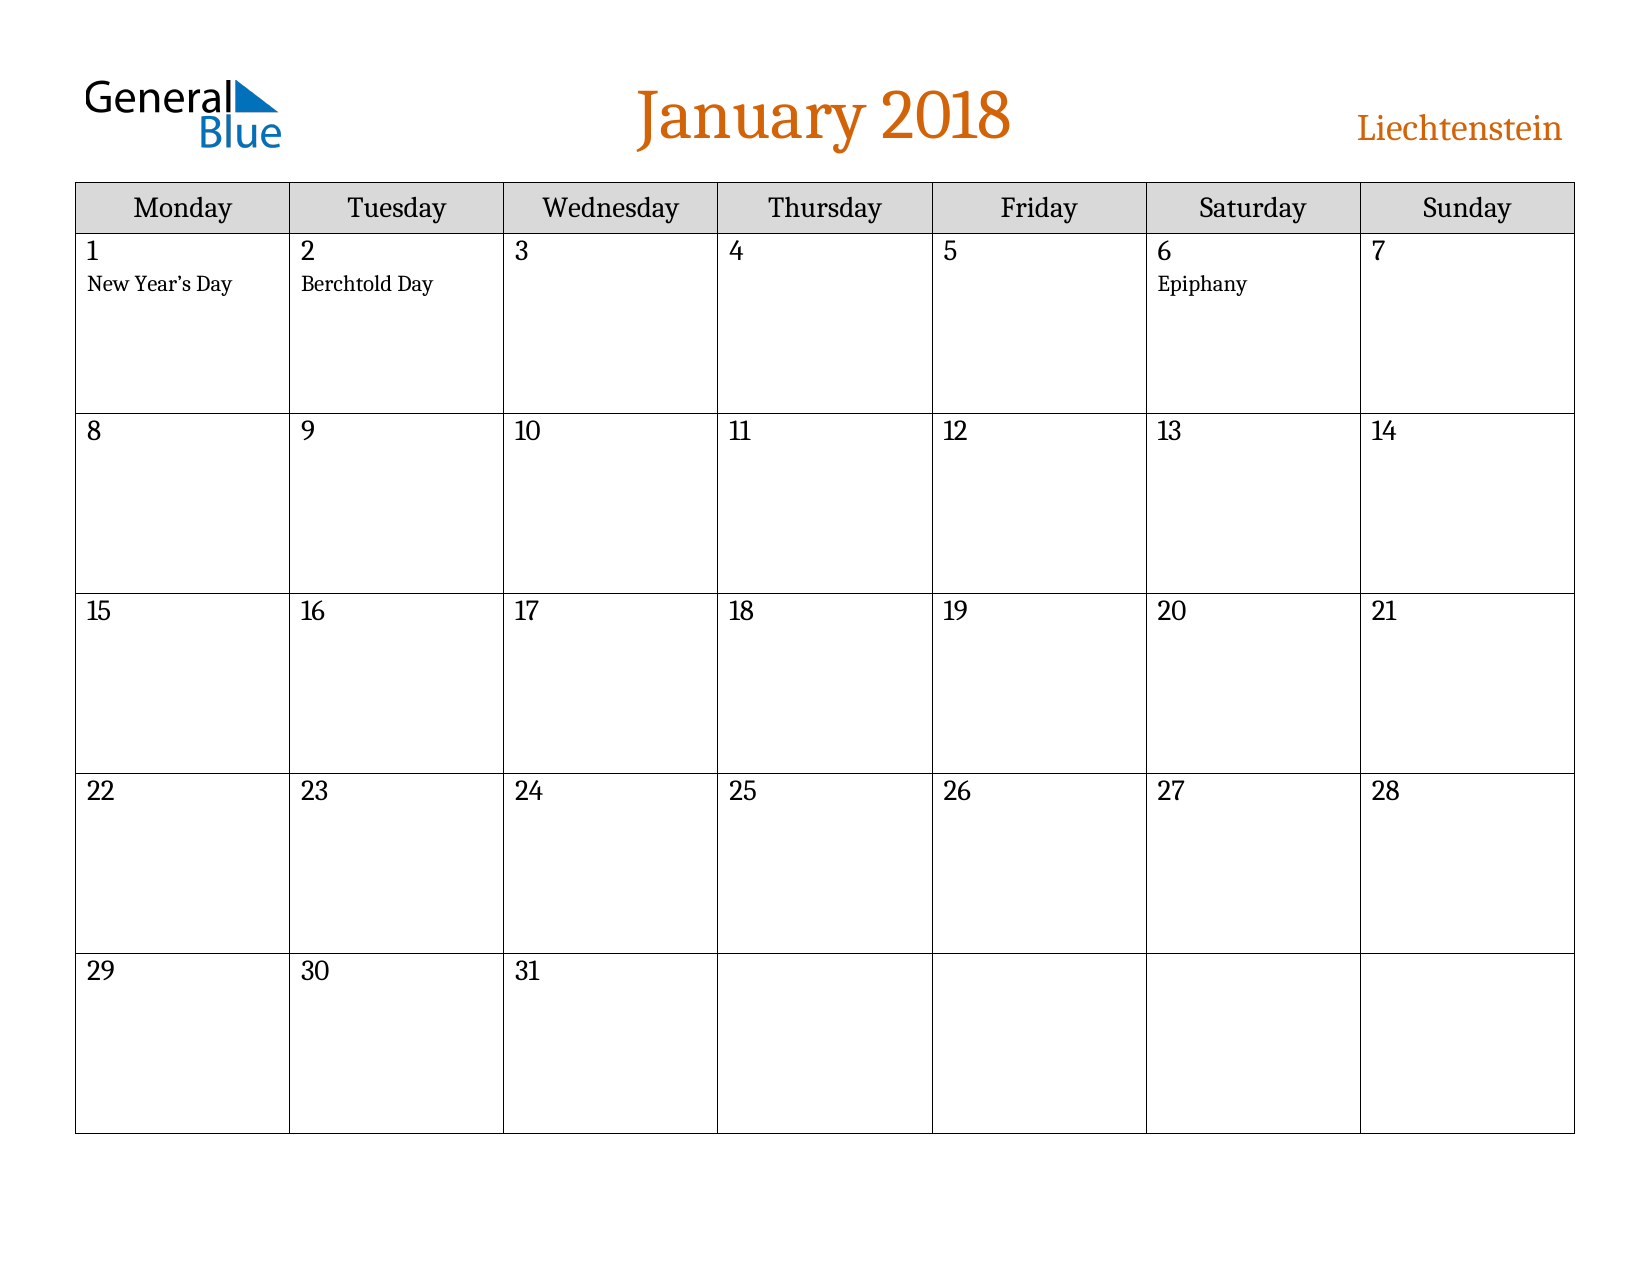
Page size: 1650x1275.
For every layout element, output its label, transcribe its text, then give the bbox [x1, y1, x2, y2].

table_cell [1361, 954, 1574, 990]
table_cell [504, 630, 717, 773]
table_cell 5 [933, 234, 1146, 270]
table_cell [933, 954, 1146, 990]
table_cell [1147, 810, 1360, 953]
table_cell 21 [1361, 594, 1574, 630]
table_cell [933, 810, 1146, 953]
table_cell Wednesday [504, 183, 717, 233]
table_cell 30 [290, 954, 503, 990]
table_cell [718, 810, 932, 953]
table_cell [76, 450, 289, 593]
table_cell [290, 990, 503, 1133]
table_cell 15 [76, 594, 289, 630]
table_cell Saturday [1147, 183, 1360, 233]
table_cell 26 [933, 774, 1146, 810]
table_cell 25 [718, 774, 932, 810]
table_cell [290, 810, 503, 953]
table_cell [1147, 630, 1360, 773]
table_cell 13 [1147, 414, 1360, 450]
table_cell [718, 450, 932, 593]
table_cell 14 [1361, 414, 1574, 450]
table_cell 24 [504, 774, 717, 810]
table_cell 7 [1361, 234, 1574, 270]
table_cell [504, 810, 717, 953]
table_cell Tuesday [290, 183, 503, 233]
table_cell [1147, 450, 1360, 593]
table_cell 9 [290, 414, 503, 450]
picture [86, 80, 281, 148]
table_cell [933, 270, 1146, 413]
table_cell 8 [76, 414, 289, 450]
table_cell New Year’s Day [76, 270, 289, 413]
table_cell 20 [1147, 594, 1360, 630]
table_cell 10 [504, 414, 717, 450]
table_cell 3 [504, 234, 717, 270]
table_cell 23 [290, 774, 503, 810]
table_cell [76, 810, 289, 953]
table_cell 11 [718, 414, 932, 450]
table_cell [1147, 954, 1360, 990]
table_cell 22 [76, 774, 289, 810]
table_cell 18 [718, 594, 932, 630]
table_cell 12 [933, 414, 1146, 450]
table_header January 2018 [504, 75, 1146, 182]
table_cell [933, 990, 1146, 1133]
table_cell Epiphany [1147, 270, 1360, 413]
table_cell [718, 990, 932, 1133]
table_cell 1 [76, 234, 289, 270]
table_cell [76, 630, 289, 773]
table_header Liechtenstein [1146, 75, 1574, 182]
table_cell 16 [290, 594, 503, 630]
table_cell [718, 270, 932, 413]
table_cell Berchtold Day [290, 270, 503, 413]
table_cell [504, 270, 717, 413]
table_cell 2 [290, 234, 503, 270]
table_cell 6 [1147, 234, 1360, 270]
table_cell 31 [504, 954, 717, 990]
table_cell [1147, 990, 1360, 1133]
table_cell 29 [76, 954, 289, 990]
table_cell [1361, 270, 1574, 413]
table_cell Monday [76, 183, 289, 233]
table_cell 19 [933, 594, 1146, 630]
table_cell [1361, 450, 1574, 593]
table_cell 28 [1361, 774, 1574, 810]
table_cell [504, 990, 717, 1133]
table_cell [718, 630, 932, 773]
table_cell [933, 630, 1146, 773]
table_cell [718, 954, 932, 990]
table_cell [933, 450, 1146, 593]
table_cell [1361, 990, 1574, 1133]
table_cell Sunday [1361, 183, 1574, 233]
table_cell [290, 630, 503, 773]
table_cell [76, 990, 289, 1133]
table_cell 17 [504, 594, 717, 630]
table_cell 4 [718, 234, 932, 270]
table_header [76, 75, 503, 182]
table_cell Friday [933, 183, 1146, 233]
table_cell [1361, 630, 1574, 773]
table_cell Thursday [718, 183, 932, 233]
table_cell [290, 450, 503, 593]
table_cell 27 [1147, 774, 1360, 810]
table_cell [504, 450, 717, 593]
table_cell [1361, 810, 1574, 953]
